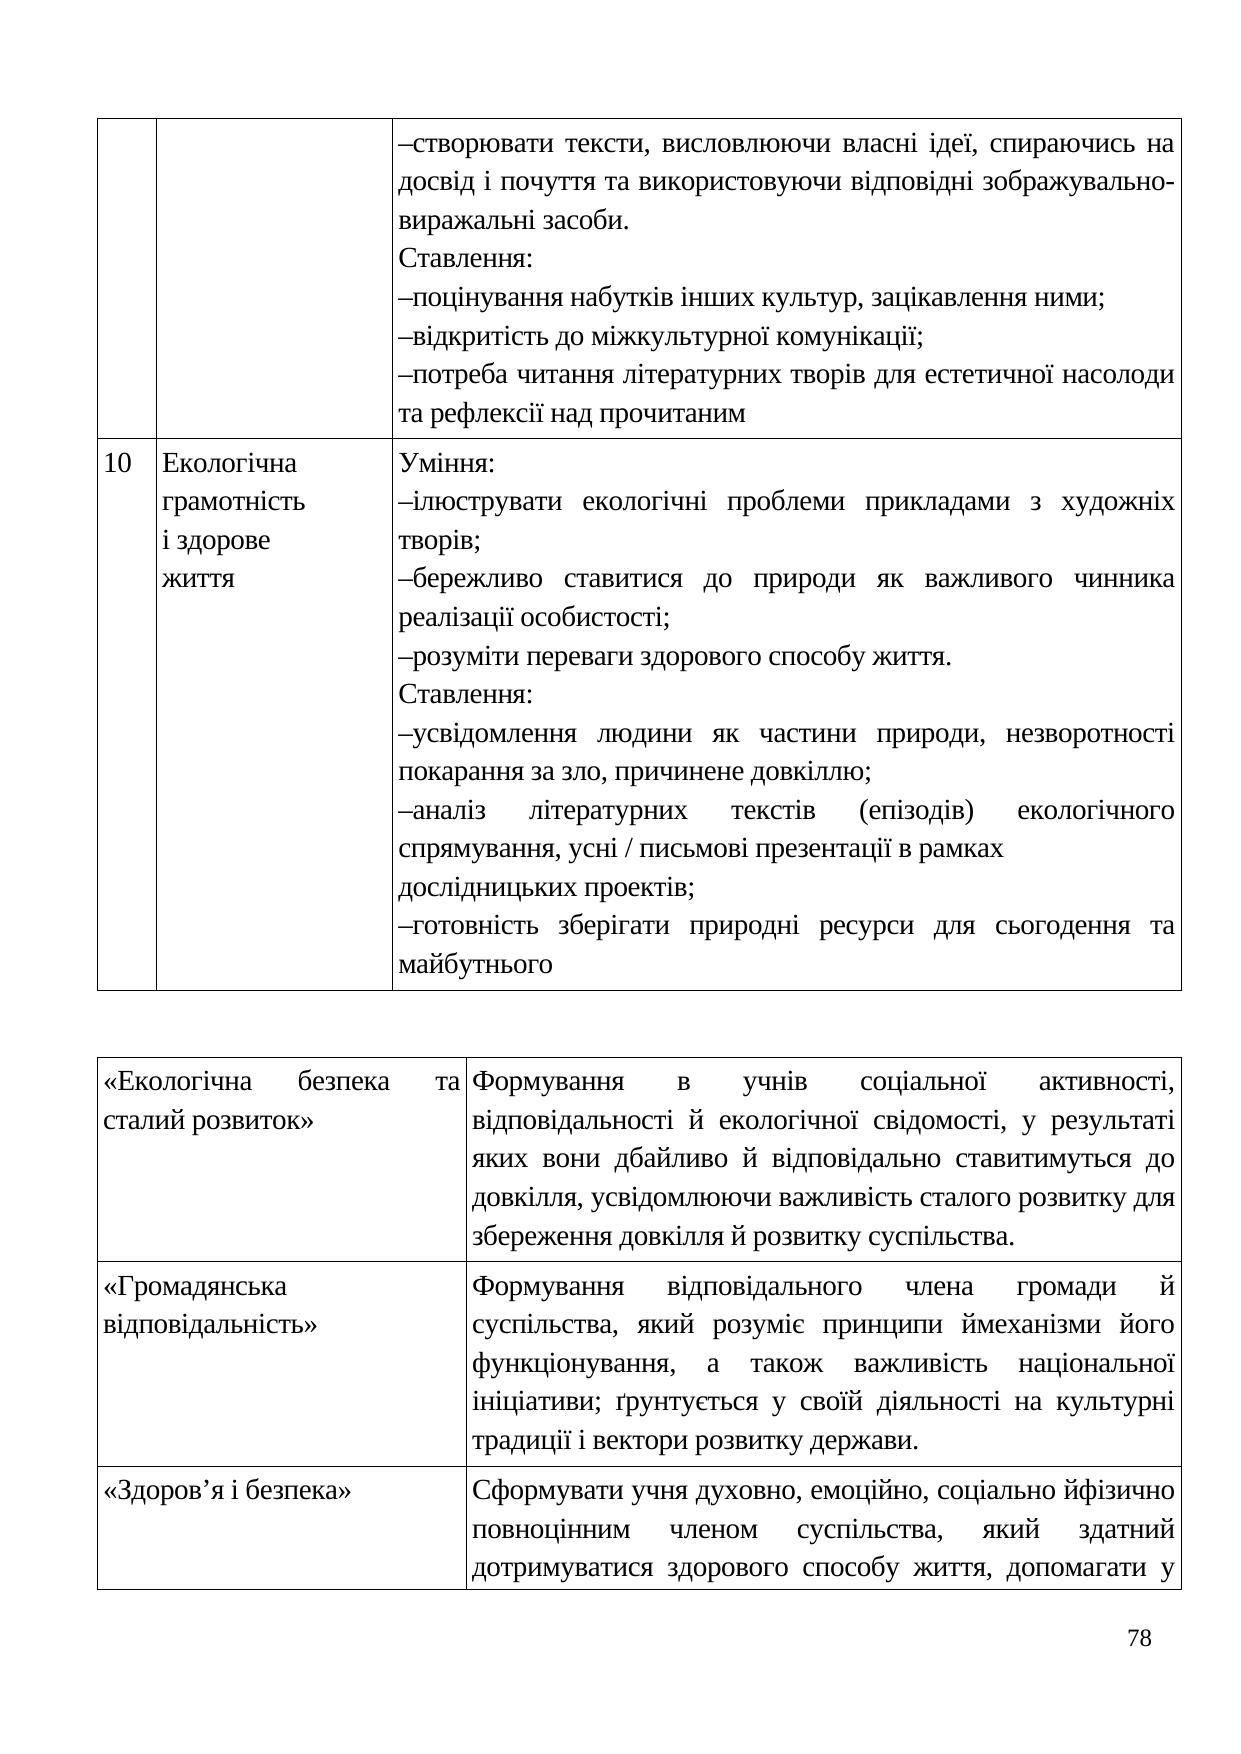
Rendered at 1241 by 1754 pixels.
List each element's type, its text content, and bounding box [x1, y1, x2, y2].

table_cell 10 [98, 439, 156, 989]
table_cell Екологічна грамотність і здорове життя [157, 439, 392, 989]
table_header Формування в учнів соціальної активності, відповідальності й екологічної свідомості, у результаті яких вони дбайливо й відповідально ставитимуться до довкілля, усвідомлюючи важливіcть сталого розвитку для збереження довкілля й розвитку суспільства. [467, 1058, 1181, 1261]
table_cell Уміння: –ілюструвати екологічні проблеми прикладами з художніх творів; –бережливо ставитися до природи як важливого чинника реалізації особистості; –розуміти переваги здорового способу життя. Ставлення: –усвідомлення людини як частини природи, незворотності покарання за зло, причинене довкіллю; –аналіз літературних текстів (епізодів) екологічного спрямування, усні / письмові презентації в рамках дослідницьких проектів; –готовність зберігати природні ресурси для сьогодення та майбутнього [393, 439, 1181, 989]
table_cell Формування відповідального члена громади й суспільства, який розуміє принципи ймеханізми його функціонування, а також важливість національної ініціативи; ґрунтується у своїй діяльності на культурні традиції і вектори розвитку держави. [467, 1262, 1181, 1466]
table_cell «Громадянська відповідальність» [98, 1262, 466, 1466]
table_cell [393, 119, 1181, 438]
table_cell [157, 119, 392, 438]
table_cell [98, 1467, 466, 1589]
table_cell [467, 1467, 1181, 1589]
table_header «Екологічна безпека та сталий розвиток» [98, 1058, 466, 1261]
table_cell 9 [98, 119, 156, 438]
